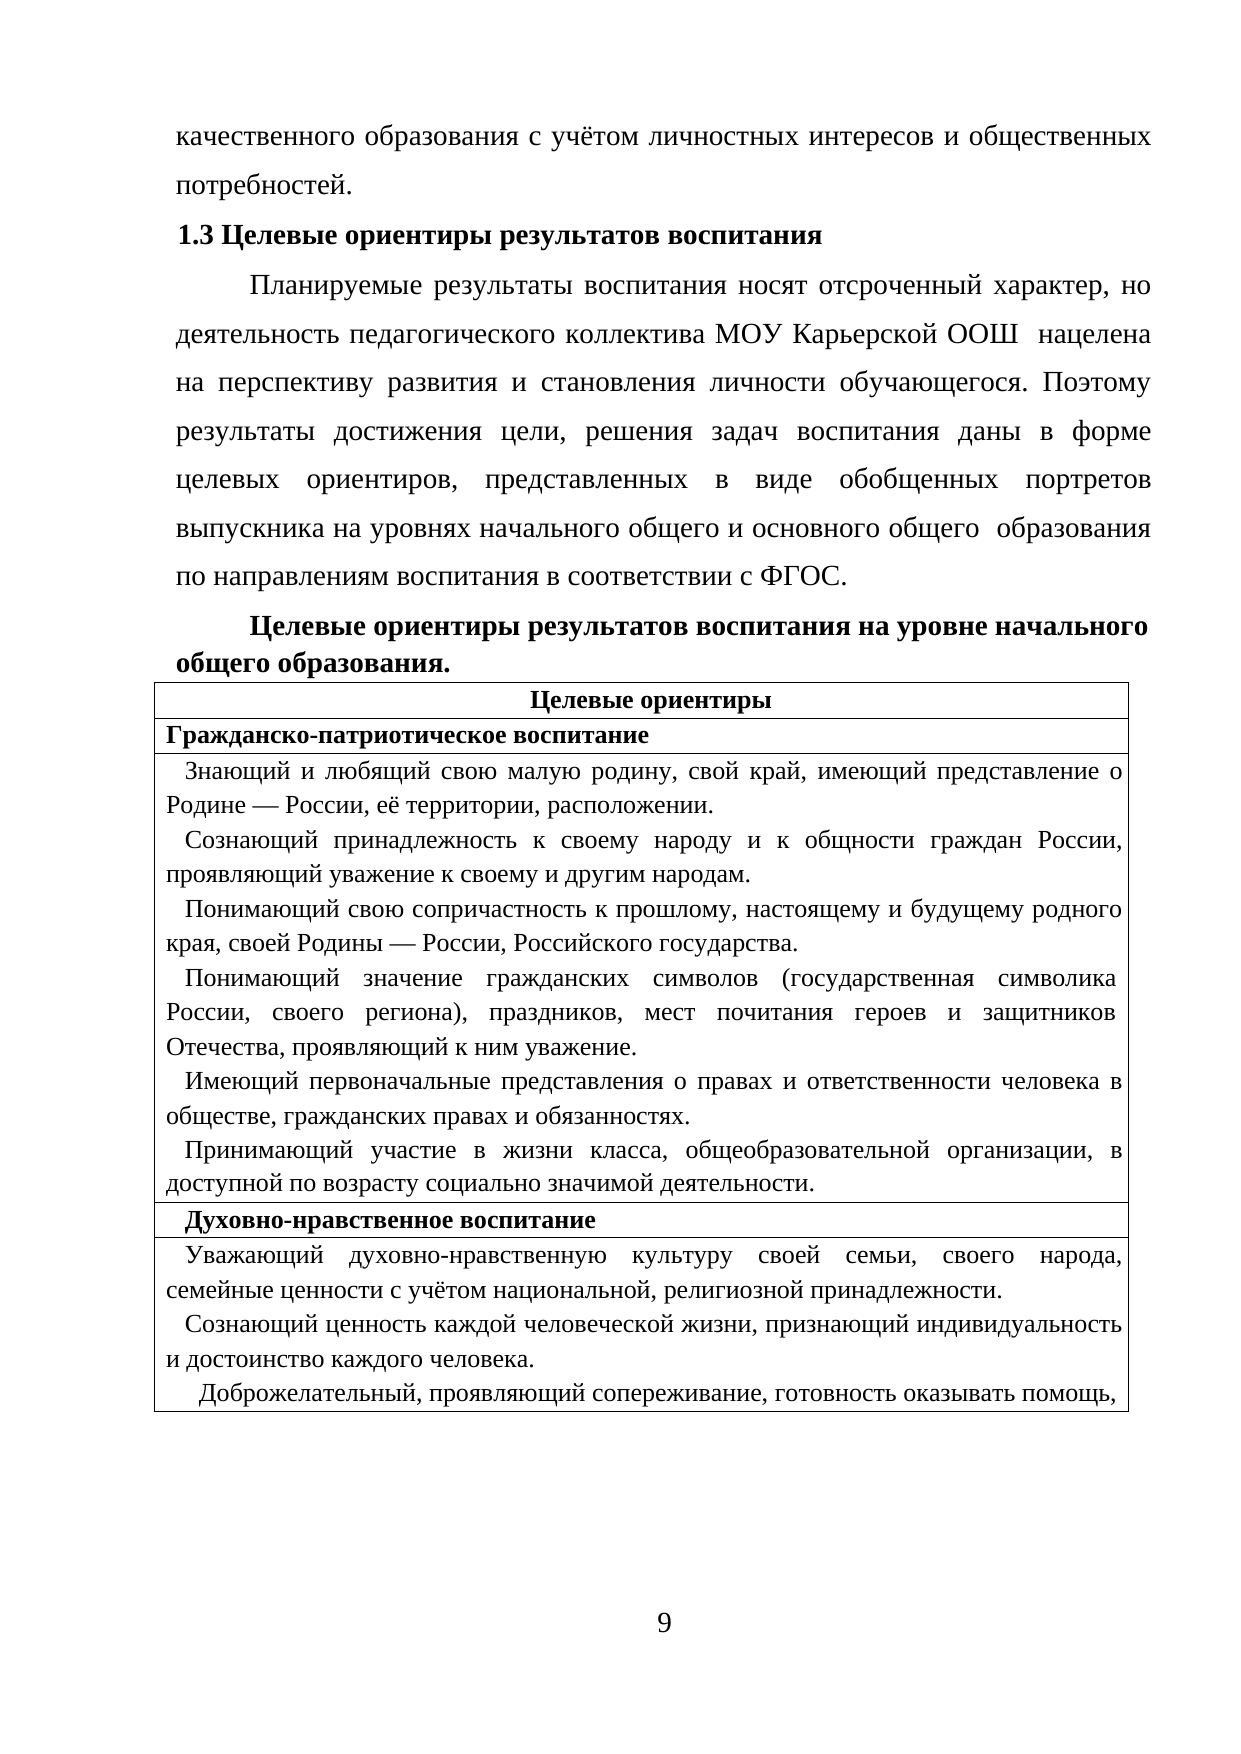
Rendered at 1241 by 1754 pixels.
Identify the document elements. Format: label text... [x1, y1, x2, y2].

text Целевые ориентиры результатов воспитания на уровне начального общего образования. [176, 608, 1152, 679]
table_cell Знающий и любящий свою малую родину, свой край, имеющий представление о Родине — России, её территории, расположении. Сознающий принадлежность к своему народу и к общности граждан России, проявляющий уважение к своему и другим народам. Понимающий свою сопричастность к прошлому, настоящему и будущему родного края, своей Родины — России, Российского государства. Понимающий значение гражданских символов (государственная символика России, своего региона), праздников, мест почитания героев и защитников Отечества, проявляющий к ним уважение. Имеющий первоначальные представления о правах и ответственности человека в обществе, гражданских правах и обязанностях. Принимающий участие в жизни класса, общеобразовательной организации, в доступной по возрасту социально значимой деятельности. [155, 754, 1128, 1202]
table_cell Уважающий духовно-нравственную культуру своей семьи, своего народа, семейные ценности с учётом национальной, религиозной принадлежности. Сознающий ценность каждой человеческой жизни, признающий индивидуальность и достоинство каждого человека. Доброжелательный, проявляющий сопереживание, готовность оказывать помощь, [155, 1238, 1128, 1411]
subtitle 1.3 Целевые ориентиры результатов воспитания [177, 217, 1152, 250]
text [176, 118, 1152, 201]
table_cell Гражданско-патриотическое воспитание [155, 719, 1128, 753]
text Планируемые результаты воспитания носят отсроченный характер, но деятельность педагогического коллектива МОУ Карьерской ООШ нацелена на перспективу развития и становления личности обучающегося. Поэтому результаты достижения цели, решения задач воспитания даны в форме целевых ориентиров, представленных в виде обобщенных портретов выпускника на уровнях начального общего и основного общего образования по направлениям воспитания в соответствии с ФГОС. [176, 267, 1152, 592]
table_cell Духовно-нравственное воспитание [155, 1203, 1128, 1237]
table_header Целевые ориентиры [155, 683, 1128, 717]
